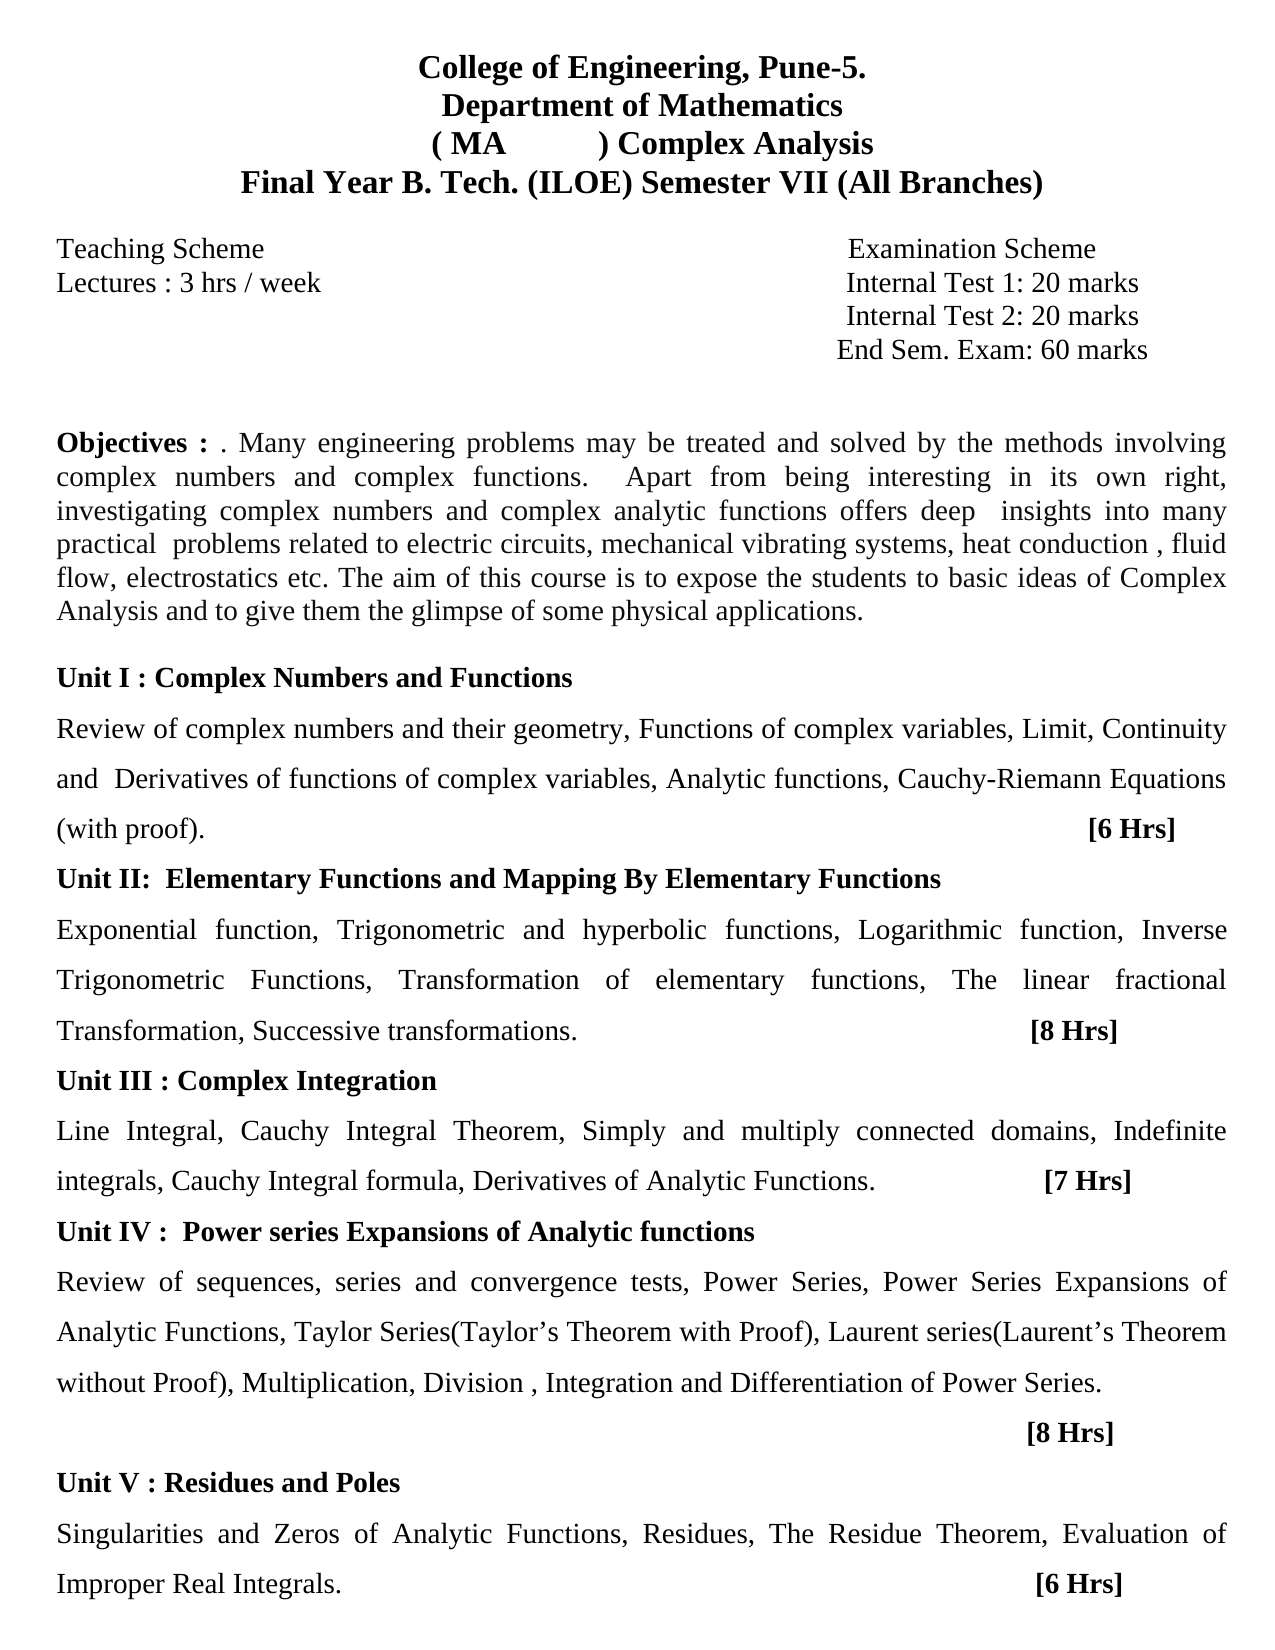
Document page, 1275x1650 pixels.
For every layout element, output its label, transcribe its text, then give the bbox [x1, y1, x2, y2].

text Review of complex numbers and their geometry, Functions of complex variables, Limit, Continuity and Derivatives of functions of complex variables, Analytic functions, Cauchy-Riemann Equations (with proof). [6 Hrs] [56, 711, 1228, 845]
text Exponential function, Trigonometric and hyperbolic functions, Logarithmic function, Inverse Trigonometric Functions, Transformation of elementary functions, The linear fractional Transformation, Successive transformations. [8 Hrs] [56, 912, 1228, 1046]
text [8 Hrs] [56, 1415, 1228, 1449]
text Unit III : Complex Integration [56, 1063, 1228, 1096]
text Unit IV : Power series Expansions of Analytic functions [56, 1214, 1228, 1247]
text Singularities and Zeros of Analytic Functions, Residues, The Residue Theorem, Evaluation of Improper Real Integrals. [6 Hrs] [56, 1516, 1228, 1599]
text Lectures : 3 hrs / week Internal Test 1: 20 marks [56, 265, 1247, 298]
text Unit II: Elementary Functions and Mapping By Elementary Functions [56, 862, 1228, 895]
text Internal Test 2: 20 marks [56, 298, 1247, 332]
text Objectives : . Many engineering problems may be treated and solved by the methods involving complex numbers and complex functions. Apart from being interesting in its own right, investigating complex numbers and complex analytic functions offers deep insights into many practical problems related to electric circuits, mechanical vibrating systems, heat conduction , fluid flow, electrostatics etc. The aim of this course is to expose the students to basic ideas of Complex Analysis and to give them the glimpse of some physical applications. [56, 426, 1228, 627]
text Unit V : Residues and Poles [56, 1465, 1228, 1499]
text ( MA ) Complex Analysis [56, 123, 1228, 162]
text End Sem. Exam: 60 marks [56, 332, 1247, 366]
text College of Engineering, Pune-5. [56, 47, 1228, 85]
text Unit I : Complex Numbers and Functions [56, 660, 1228, 694]
text Teaching Scheme Examination Scheme [56, 231, 1247, 265]
text Line Integral, Cauchy Integral Theorem, Simply and multiply connected domains, Indefinite integrals, Cauchy Integral formula, Derivatives of Analytic Functions. [7 Hrs] [56, 1113, 1228, 1197]
text Department of Mathematics [56, 85, 1228, 123]
text Review of sequences, series and convergence tests, Power Series, Power Series Expansions of Analytic Functions, Taylor Series(Taylor’s Theorem with Proof), Laurent series(Laurent’s Theorem without Proof), Multiplication, Division , Integration and Differentiation of Power Series. [56, 1264, 1228, 1398]
text Final Year B. Tech. (ILOE) Semester VII (All Branches) [56, 162, 1228, 200]
